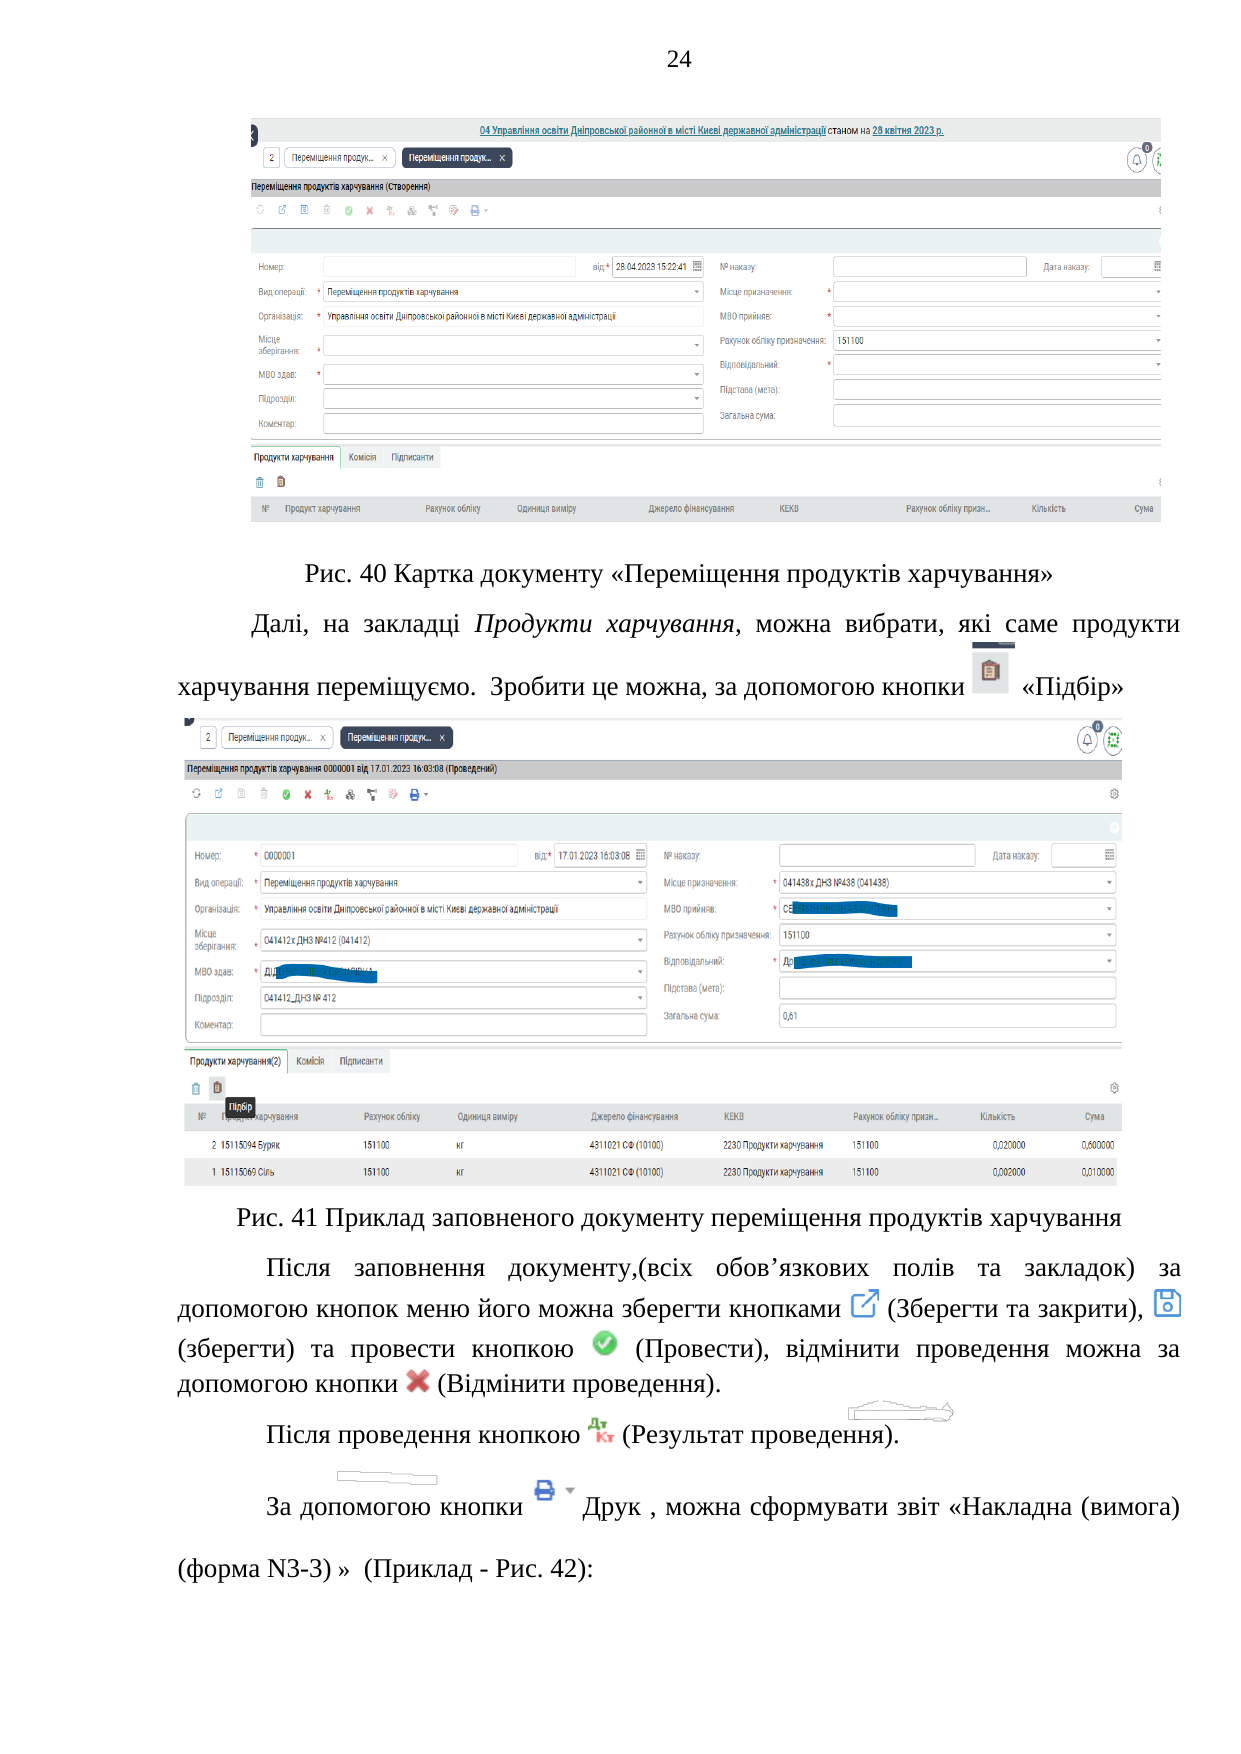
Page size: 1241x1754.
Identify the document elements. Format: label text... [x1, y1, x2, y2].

text Рис. 41 Приклад заповненого документу переміщення продуктів харчування [177, 1201, 1181, 1232]
picture [251, 118, 1161, 553]
picture [335, 1469, 440, 1487]
text За допомогою кнопки Друк , можна сформувати звіт «Накладна (вимога)(форма N3-3) » (Приклад - Рис. 42): [177, 1466, 1181, 1583]
picture [850, 1289, 880, 1318]
text Після заповнення документу,(всіх обов’язкових полів та закладок) за допомогою кнопок меню його можна зберегти кнопками (Зберегти та закрити), (зберегти) та провести кнопкою (Провести), відмінити проведення можна за допомогою кнопки (Відмінити проведення). [177, 1251, 1181, 1399]
picture [590, 1327, 620, 1358]
picture [1152, 1286, 1182, 1318]
picture [846, 1400, 954, 1423]
picture [532, 1466, 583, 1516]
picture [177, 718, 1130, 1197]
text Рис. 40 Картка документу «Переміщення продуктів харчування» [177, 557, 1181, 588]
text Далі, на закладці Продукти харчування, можна вибрати, які саме продукти харчування переміщуємо. Зробити це можна, за допомогою кнопки «Підбір» [177, 607, 1181, 701]
picture [972, 642, 1015, 696]
text Після проведення кнопкою (Результат проведення). [177, 1416, 1181, 1449]
picture [587, 1415, 616, 1444]
picture [405, 1368, 431, 1393]
